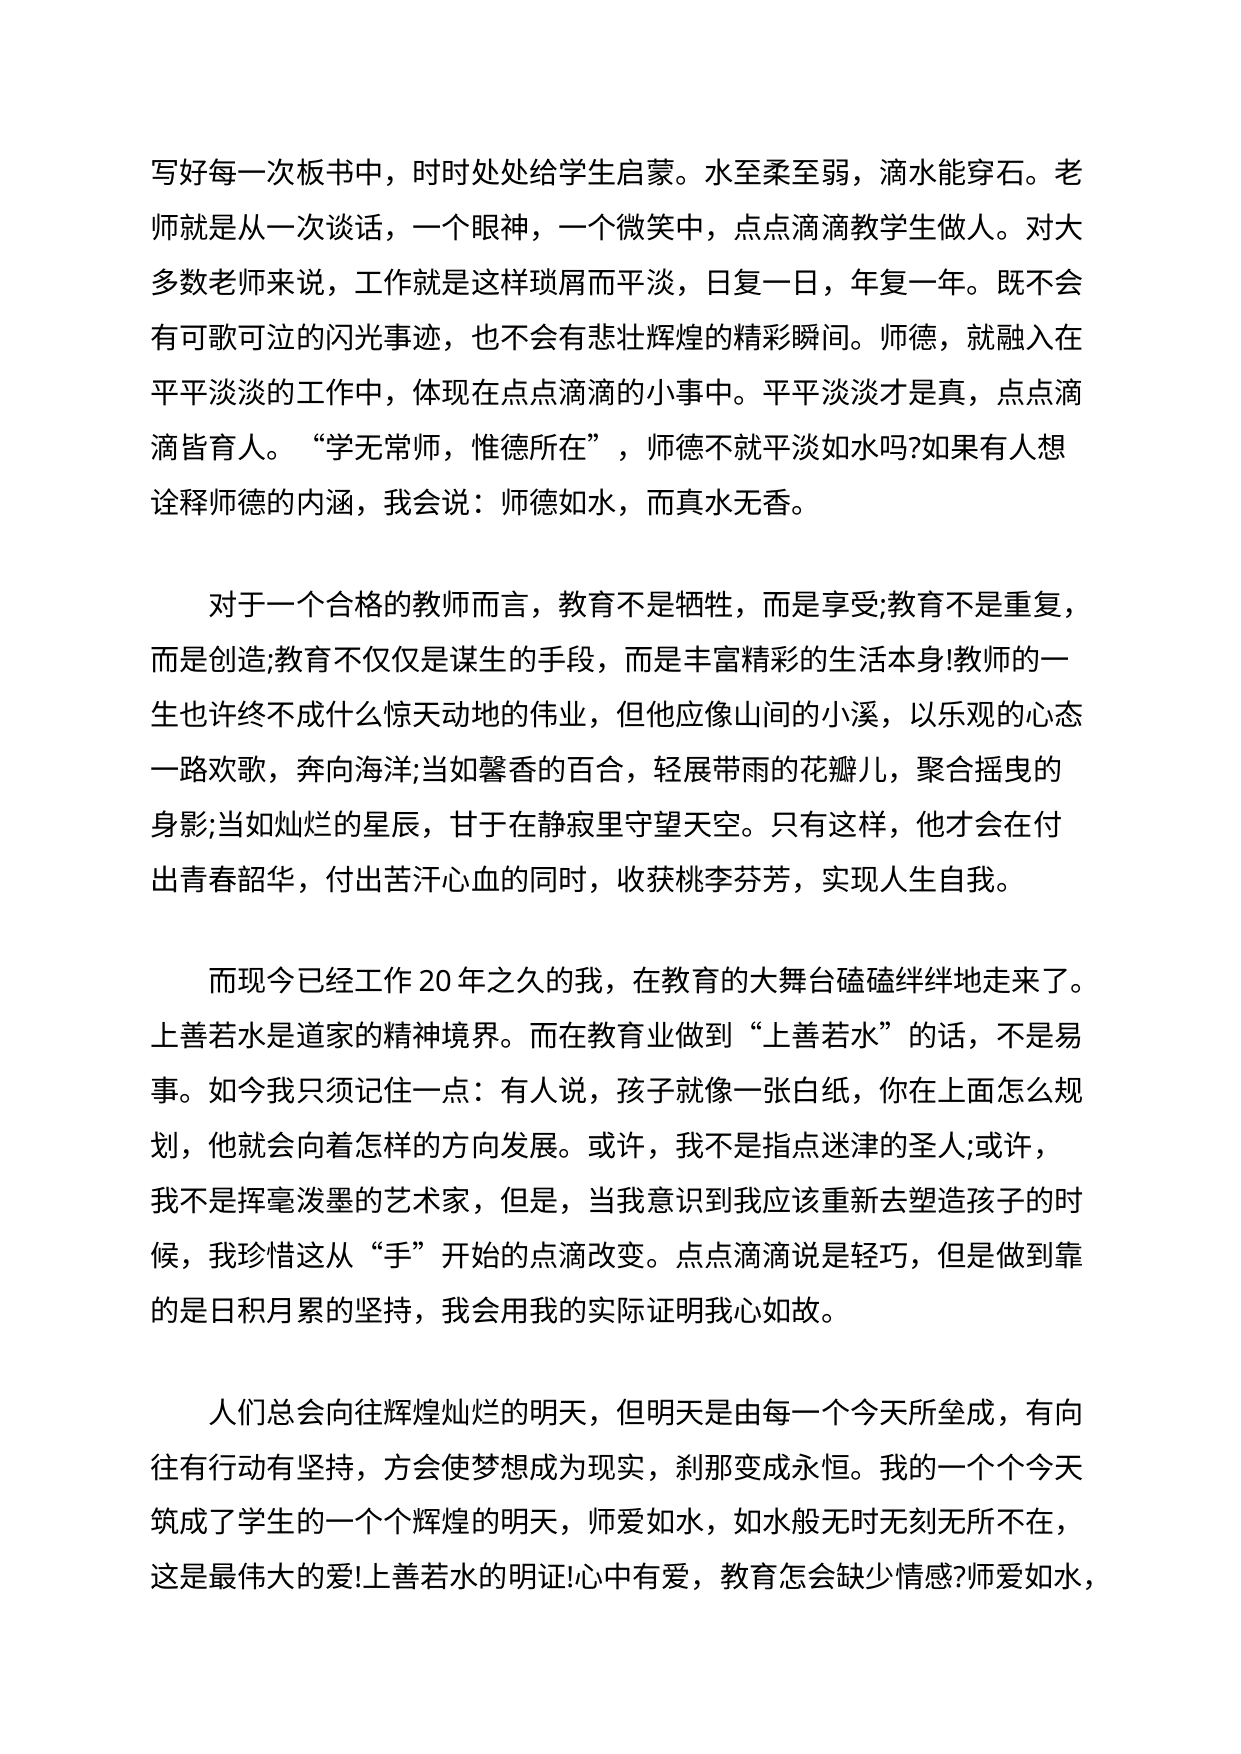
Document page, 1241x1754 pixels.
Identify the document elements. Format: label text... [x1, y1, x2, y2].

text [150, 1389, 1090, 1596]
text 对于一个合格的教师而言，教育不是牺牲，而是享受;教育不是重复，而是创造;教育不仅仅是谋生的手段，而是丰富精彩的生活本身!教师的一生也许终不成什么惊天动地的伟业，但他应像山间的小溪，以乐观的心态一路欢歌，奔向海洋;当如馨香的百合，轻展带雨的花瓣儿，聚合摇曳的身影;当如灿烂的星辰，甘于在静寂里守望天空。只有这样，他才会在付出青春韶华，付出苦汗心血的同时，收获桃李芬芳，实现人生自我。 [150, 581, 1090, 898]
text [150, 150, 1090, 522]
text 而现今已经工作20年之久的我，在教育的大舞台磕磕绊绊地走来了。上善若水是道家的精神境界。而在教育业做到“上善若水”的话，不是易事。如今我只须记住一点：有人说，孩子就像一张白纸，你在上面怎么规划，他就会向着怎样的方向发展。或许，我不是指点迷津的圣人;或许，我不是挥毫泼墨的艺术家，但是，当我意识到我应该重新去塑造孩子的时候，我珍惜这从“手”开始的点滴改变。点点滴滴说是轻巧，但是做到靠的是日积月累的坚持，我会用我的实际证明我心如故。 [150, 958, 1090, 1330]
